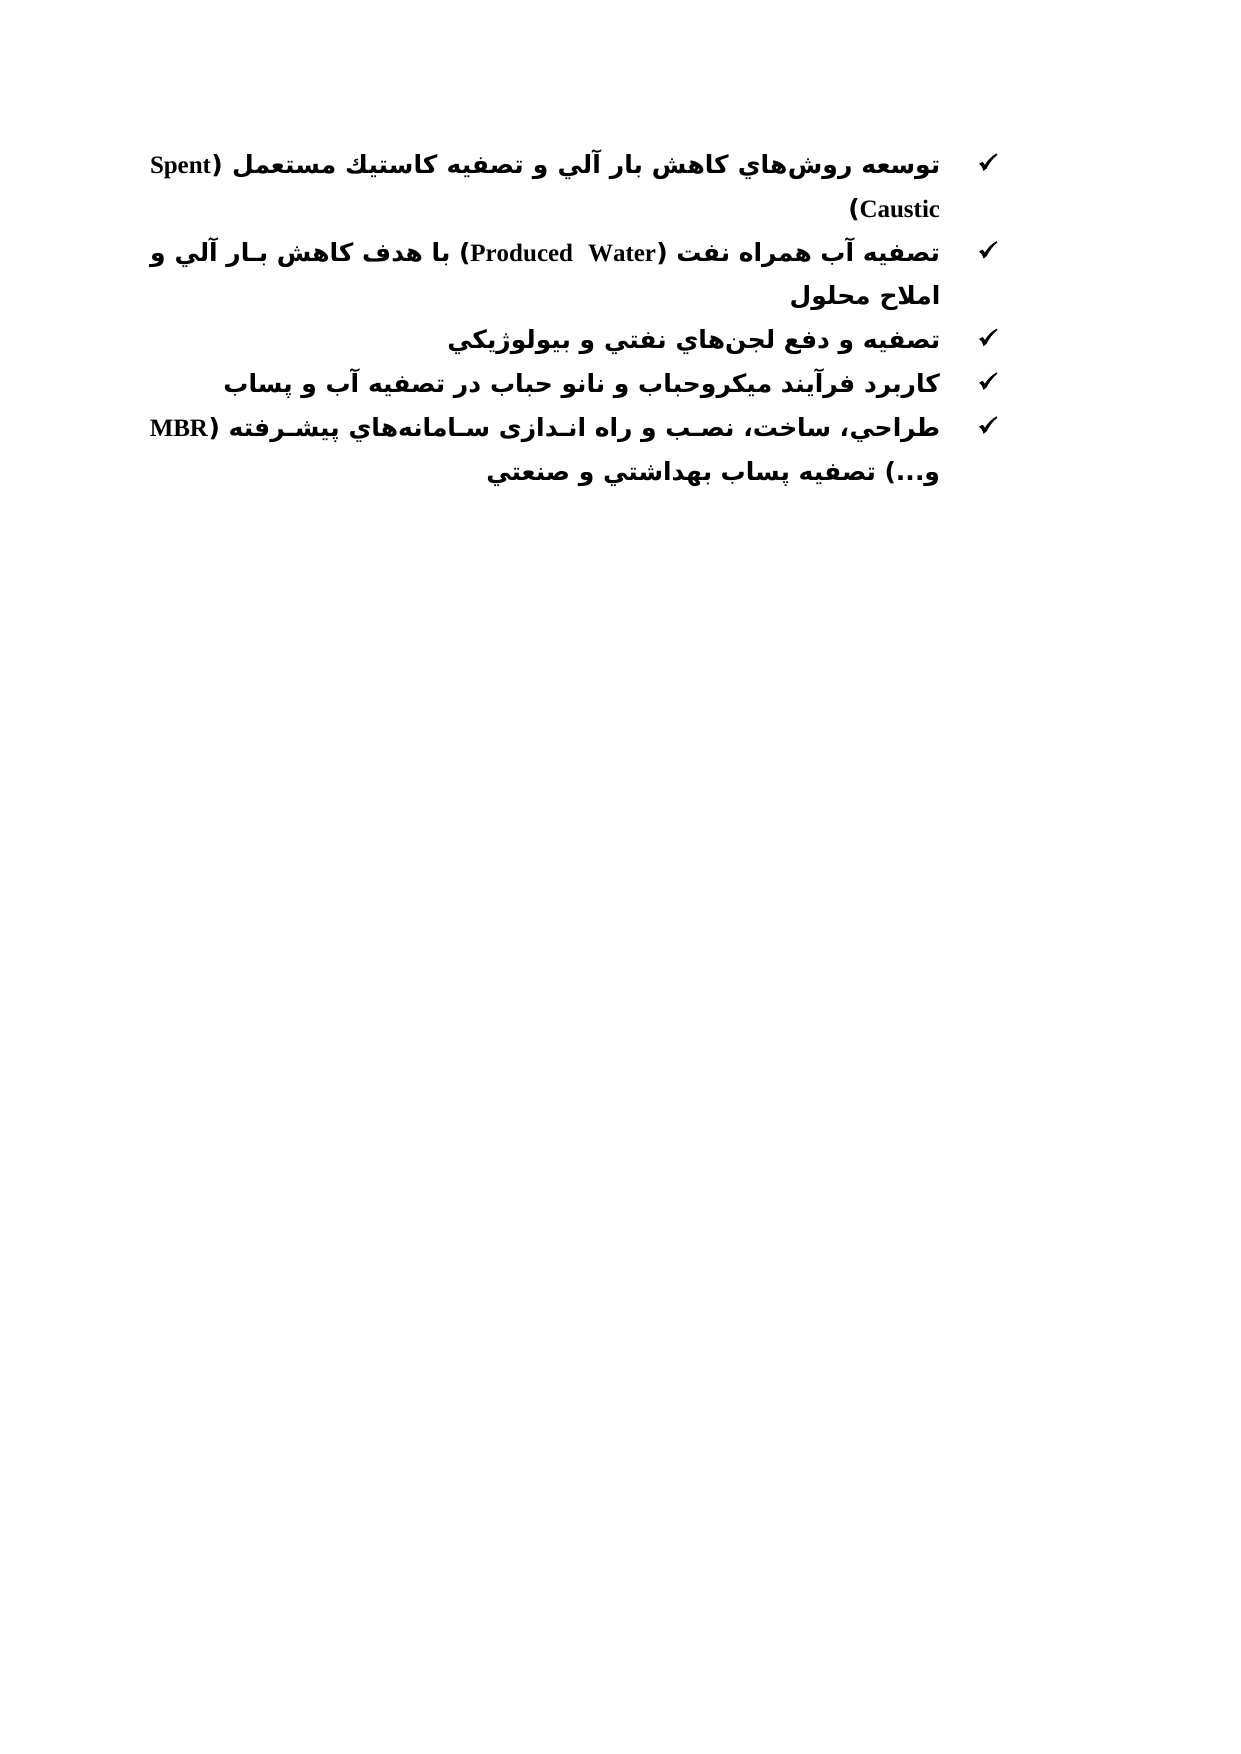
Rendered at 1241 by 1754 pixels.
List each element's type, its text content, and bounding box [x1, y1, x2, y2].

list تصفيه آب همراه نفت (Produced Water) با هدف كاهش بار آلي و املاح محلول [150, 238, 978, 311]
list طراحي، ساخت، نصب و راه اندازی سامانه‌هاي پیشرفته (MBR و...) تصفيه پساب بهداشتي و صنعتي [150, 413, 978, 486]
list کاربرد فرآیند میکروحباب و نانو حباب‌ در تصفیه آب و پساب [150, 369, 978, 398]
list توسعه روش‌هاي كاهش بار آلي و تصفيه كاستيك مستعمل (Spent Caustic) [150, 150, 978, 223]
list تصفيه و دفع لجن‌هاي نفتي و بيولوژيكي [150, 325, 978, 354]
